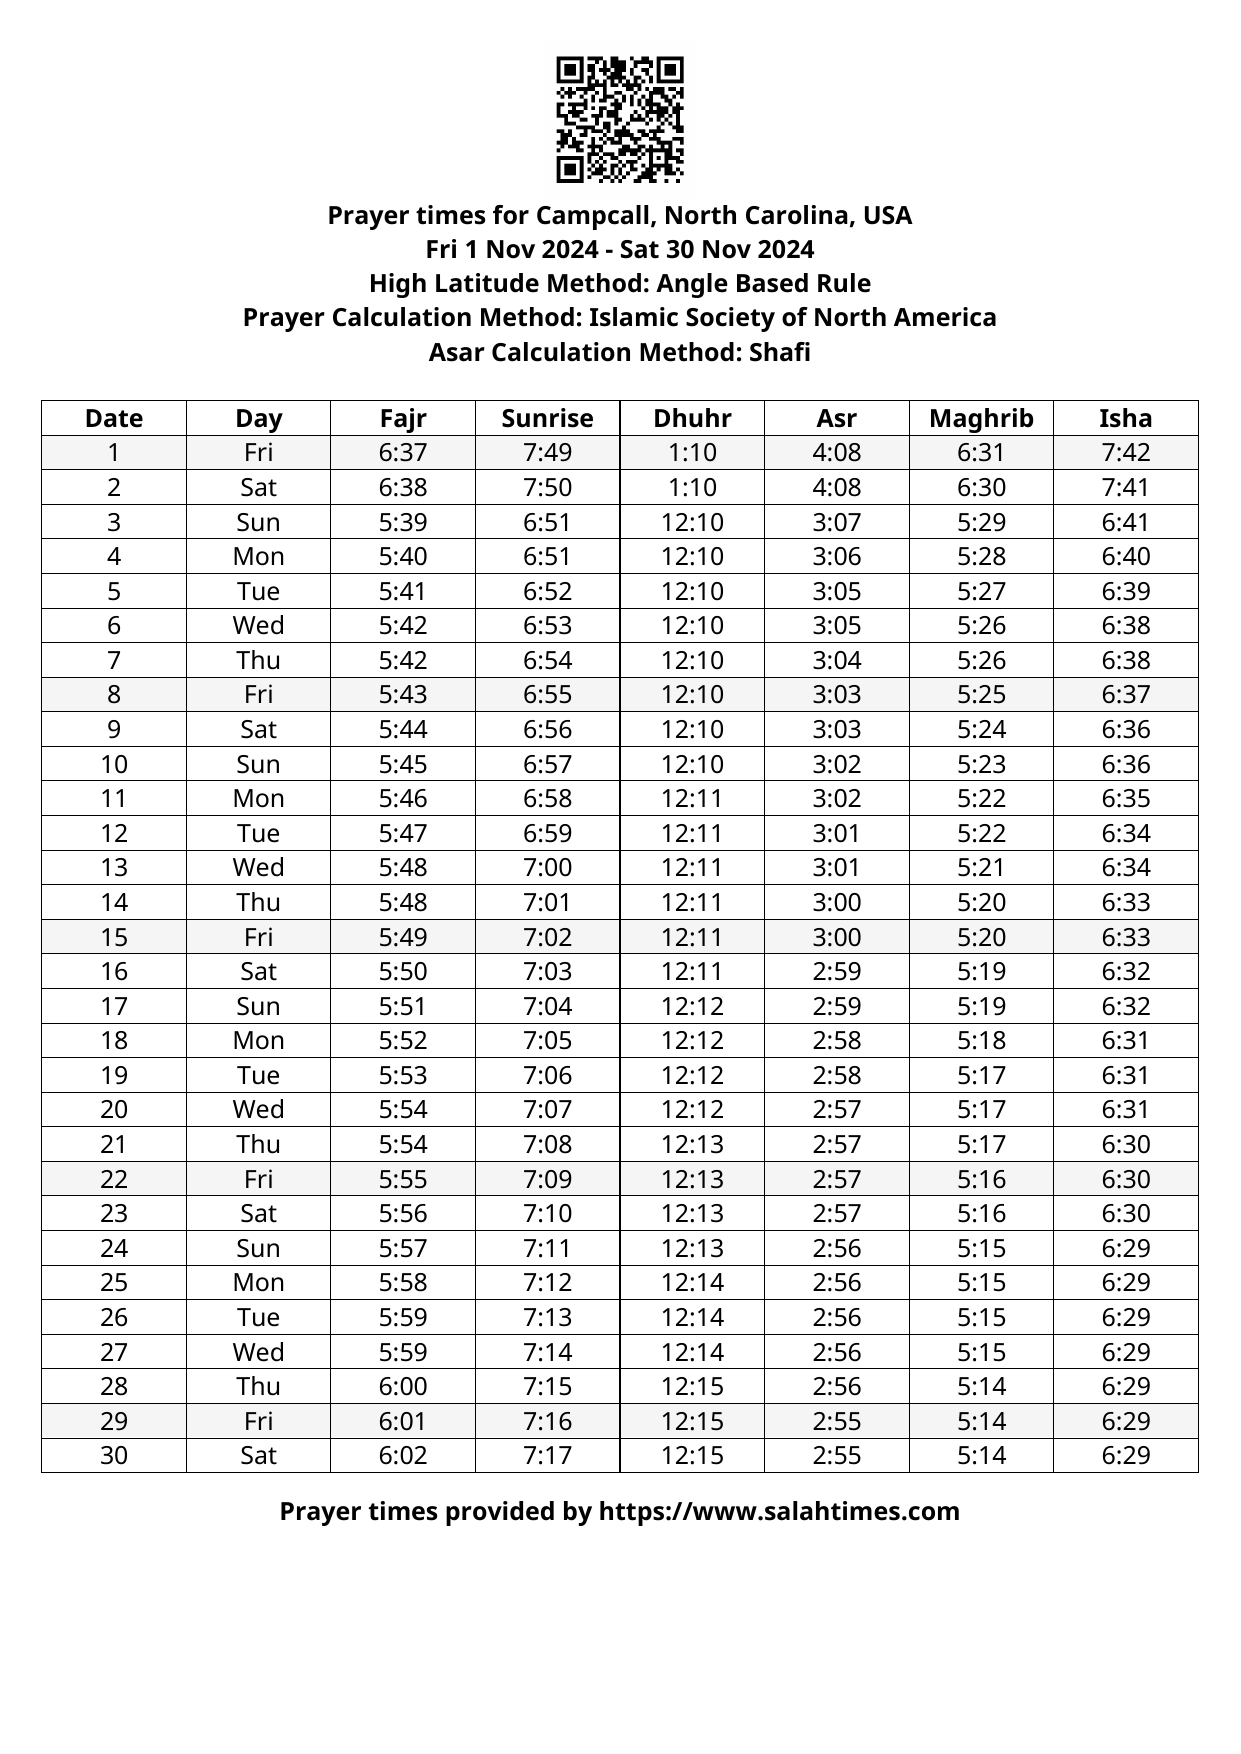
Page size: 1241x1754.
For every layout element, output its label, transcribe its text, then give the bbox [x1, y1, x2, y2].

table_cell 6:40 [1054, 539, 1198, 573]
table_cell 12:11 [621, 816, 764, 849]
table_cell 12:11 [621, 885, 764, 919]
text Prayer Calculation Method: Islamic Society of North America [42, 300, 1198, 334]
table_header Day [187, 401, 330, 434]
table_cell 12:13 [621, 1196, 764, 1230]
table_cell 19 [42, 1058, 186, 1092]
table_cell 5:54 [331, 1093, 475, 1126]
table_cell 5:24 [910, 712, 1053, 746]
table_cell 12:11 [621, 851, 764, 884]
table_cell 12:14 [621, 1300, 764, 1334]
table_cell 6:29 [1054, 1404, 1198, 1437]
table_cell 2:56 [765, 1335, 909, 1368]
table_cell 6:53 [476, 609, 619, 642]
table_cell Tue [187, 1300, 330, 1334]
table_cell 5:56 [331, 1196, 475, 1230]
table_cell 5:14 [910, 1404, 1053, 1437]
table_cell 6:54 [476, 643, 619, 677]
table_cell 7:49 [476, 436, 619, 469]
table_cell 2:56 [765, 1369, 909, 1403]
table_cell 4:08 [765, 436, 909, 469]
table_cell 5:14 [910, 1439, 1053, 1472]
table_cell 7:16 [476, 1404, 619, 1437]
table_cell 12:10 [621, 539, 764, 573]
table_cell 12:12 [621, 989, 764, 1022]
table_cell 5:17 [910, 1093, 1053, 1126]
table_cell 2:57 [765, 1093, 909, 1126]
table_cell Wed [187, 851, 330, 884]
table_cell 7:12 [476, 1266, 619, 1299]
table_cell 3:00 [765, 885, 909, 919]
table_cell 7:17 [476, 1439, 619, 1472]
table_cell Fri [187, 436, 330, 469]
table_cell 5:19 [910, 954, 1053, 988]
table_cell Sat [187, 470, 330, 504]
table_cell 2:56 [765, 1231, 909, 1264]
table_cell 5:43 [331, 678, 475, 711]
text High Latitude Method: Angle Based Rule [42, 266, 1198, 300]
text Prayer times provided by https://www.salahtimes.com [42, 1494, 1198, 1528]
table_cell 5:25 [910, 678, 1053, 711]
table_cell 12:10 [621, 747, 764, 780]
table_header Sunrise [476, 401, 619, 434]
table_cell 6:30 [1054, 1196, 1198, 1230]
table_cell 12:11 [621, 920, 764, 953]
table_cell 5:16 [910, 1162, 1053, 1195]
table_cell 12:10 [621, 712, 764, 746]
table_cell 5:41 [331, 574, 475, 607]
table_cell 5 [42, 574, 186, 607]
table_cell 6:58 [476, 781, 619, 815]
table_cell 5:58 [331, 1266, 475, 1299]
table_cell Fri [187, 1162, 330, 1195]
table_cell 6:31 [910, 436, 1053, 469]
table_cell 6:34 [1054, 816, 1198, 849]
table_cell 6:51 [476, 505, 619, 538]
table_cell 2:56 [765, 1266, 909, 1299]
table_cell 2 [42, 470, 186, 504]
table_cell 22 [42, 1162, 186, 1195]
table_cell Thu [187, 1369, 330, 1403]
table_cell 7:01 [476, 885, 619, 919]
table_cell 12:13 [621, 1162, 764, 1195]
table_cell 6:31 [1054, 1058, 1198, 1092]
table_cell 7:42 [1054, 436, 1198, 469]
table_cell 12 [42, 816, 186, 849]
table_cell 5:18 [910, 1024, 1053, 1057]
table_cell 12:11 [621, 954, 764, 988]
table_cell 7:00 [476, 851, 619, 884]
table_cell 3:05 [765, 609, 909, 642]
table_cell 23 [42, 1196, 186, 1230]
table_cell 21 [42, 1127, 186, 1161]
table_cell 12:13 [621, 1231, 764, 1264]
table_cell 7:02 [476, 920, 619, 953]
table_cell 5:42 [331, 643, 475, 677]
table_cell 12:14 [621, 1335, 764, 1368]
table_cell 7:03 [476, 954, 619, 988]
table_cell 6:38 [1054, 643, 1198, 677]
table_cell 3:03 [765, 712, 909, 746]
table_cell 5:22 [910, 781, 1053, 815]
table_cell 2:58 [765, 1024, 909, 1057]
table_cell 13 [42, 851, 186, 884]
table_cell 12:12 [621, 1058, 764, 1092]
table_cell 1:10 [621, 470, 764, 504]
table_cell 5:45 [331, 747, 475, 780]
table_cell 5:22 [910, 816, 1053, 849]
table_cell 6:39 [1054, 574, 1198, 607]
table_cell 7 [42, 643, 186, 677]
table_cell 11 [42, 781, 186, 815]
table_cell 6:32 [1054, 989, 1198, 1022]
table_cell 5:57 [331, 1231, 475, 1264]
table_cell 5:20 [910, 920, 1053, 953]
table_cell 5:54 [331, 1127, 475, 1161]
table_cell Mon [187, 1024, 330, 1057]
table_cell 4:08 [765, 470, 909, 504]
table_cell 6:29 [1054, 1369, 1198, 1403]
table_cell 4 [42, 539, 186, 573]
table_cell 5:59 [331, 1335, 475, 1368]
table_cell 5:15 [910, 1231, 1053, 1264]
table_cell 2:56 [765, 1300, 909, 1334]
table_cell 6:56 [476, 712, 619, 746]
table_cell 25 [42, 1266, 186, 1299]
table_cell 6 [42, 609, 186, 642]
table_cell 3:01 [765, 851, 909, 884]
table_cell 6:37 [1054, 678, 1198, 711]
table_cell Thu [187, 885, 330, 919]
table_cell 5:39 [331, 505, 475, 538]
table_cell 5:47 [331, 816, 475, 849]
table_cell 7:50 [476, 470, 619, 504]
table_header Asr [765, 401, 909, 434]
table_cell 6:52 [476, 574, 619, 607]
table_cell 5:59 [331, 1300, 475, 1334]
table_cell 1:10 [621, 436, 764, 469]
table_cell 3 [42, 505, 186, 538]
table_cell 7:07 [476, 1093, 619, 1126]
table_cell 5:14 [910, 1369, 1053, 1403]
table_cell Fri [187, 1404, 330, 1437]
table_cell 7:04 [476, 989, 619, 1022]
table_cell 6:57 [476, 747, 619, 780]
table_cell 3:02 [765, 781, 909, 815]
table_cell 5:52 [331, 1024, 475, 1057]
table_cell 7:41 [1054, 470, 1198, 504]
table_cell 6:36 [1054, 747, 1198, 780]
table_cell 6:37 [331, 436, 475, 469]
table_cell 9 [42, 712, 186, 746]
table_cell 6:38 [1054, 609, 1198, 642]
table_cell 7:06 [476, 1058, 619, 1092]
table_cell 18 [42, 1024, 186, 1057]
table_cell 7:15 [476, 1369, 619, 1403]
table_cell 5:26 [910, 609, 1053, 642]
table_cell 6:32 [1054, 954, 1198, 988]
table_cell 6:35 [1054, 781, 1198, 815]
table_cell 5:17 [910, 1058, 1053, 1092]
table_cell 12:15 [621, 1439, 764, 1472]
table_cell 16 [42, 954, 186, 988]
table_cell 5:23 [910, 747, 1053, 780]
table_cell 6:51 [476, 539, 619, 573]
table_cell Wed [187, 1093, 330, 1126]
table_cell Sun [187, 505, 330, 538]
table_cell 5:48 [331, 885, 475, 919]
table_cell 7:11 [476, 1231, 619, 1264]
table_cell Wed [187, 1335, 330, 1368]
table_cell 10 [42, 747, 186, 780]
table_cell 7:14 [476, 1335, 619, 1368]
table_cell 12:12 [621, 1093, 764, 1126]
table_cell 5:26 [910, 643, 1053, 677]
table_cell 12:10 [621, 643, 764, 677]
table_cell 30 [42, 1439, 186, 1472]
table_cell 5:48 [331, 851, 475, 884]
table_cell 5:51 [331, 989, 475, 1022]
table_cell 6:00 [331, 1369, 475, 1403]
table_cell 6:33 [1054, 920, 1198, 953]
table_cell 5:44 [331, 712, 475, 746]
table_header Date [42, 401, 186, 434]
table_cell 12:13 [621, 1127, 764, 1161]
table_header Isha [1054, 401, 1198, 434]
table_cell 3:00 [765, 920, 909, 953]
table_cell 6:33 [1054, 885, 1198, 919]
table_cell 7:13 [476, 1300, 619, 1334]
table_cell Tue [187, 816, 330, 849]
table_cell 6:34 [1054, 851, 1198, 884]
table_cell 28 [42, 1369, 186, 1403]
text Prayer times for Campcall, North Carolina, USA [42, 198, 1198, 232]
table_cell Sun [187, 989, 330, 1022]
table_cell 5:27 [910, 574, 1053, 607]
table_cell 7:09 [476, 1162, 619, 1195]
table_cell 7:08 [476, 1127, 619, 1161]
table_cell 1 [42, 436, 186, 469]
table_cell 5:49 [331, 920, 475, 953]
table_cell 26 [42, 1300, 186, 1334]
table_cell Sat [187, 1439, 330, 1472]
table_cell 5:29 [910, 505, 1053, 538]
table_cell 3:04 [765, 643, 909, 677]
table_cell 5:19 [910, 989, 1053, 1022]
table_cell 6:36 [1054, 712, 1198, 746]
table_cell 5:42 [331, 609, 475, 642]
table_cell 2:57 [765, 1196, 909, 1230]
table_header Fajr [331, 401, 475, 434]
table_cell 5:46 [331, 781, 475, 815]
table_cell 5:15 [910, 1300, 1053, 1334]
table_cell 12:14 [621, 1266, 764, 1299]
table_cell 12:10 [621, 505, 764, 538]
table_cell 24 [42, 1231, 186, 1264]
table_cell 6:55 [476, 678, 619, 711]
table_cell Sun [187, 1231, 330, 1264]
table_cell 7:10 [476, 1196, 619, 1230]
table_cell 3:05 [765, 574, 909, 607]
table_cell 6:41 [1054, 505, 1198, 538]
table_cell 6:29 [1054, 1231, 1198, 1264]
table_cell 5:17 [910, 1127, 1053, 1161]
table_cell 12:12 [621, 1024, 764, 1057]
table_cell 5:53 [331, 1058, 475, 1092]
table_cell 6:02 [331, 1439, 475, 1472]
table_cell Tue [187, 574, 330, 607]
table_cell 2:59 [765, 989, 909, 1022]
table_cell 12:10 [621, 609, 764, 642]
table_cell 12:10 [621, 574, 764, 607]
table_cell Mon [187, 781, 330, 815]
table_cell 6:29 [1054, 1266, 1198, 1299]
table_cell Mon [187, 539, 330, 573]
table_cell Thu [187, 1127, 330, 1161]
table_header Maghrib [910, 401, 1053, 434]
picture [542, 41, 699, 198]
table_cell 3:02 [765, 747, 909, 780]
table_cell 3:06 [765, 539, 909, 573]
table_cell 5:15 [910, 1266, 1053, 1299]
table_cell Sat [187, 1196, 330, 1230]
table_cell Thu [187, 643, 330, 677]
table_cell 6:29 [1054, 1439, 1198, 1472]
table_cell 6:31 [1054, 1093, 1198, 1126]
table_cell 6:01 [331, 1404, 475, 1437]
table_cell 27 [42, 1335, 186, 1368]
table_cell Sun [187, 747, 330, 780]
table_cell 7:05 [476, 1024, 619, 1057]
table_cell 6:30 [1054, 1127, 1198, 1161]
text Fri 1 Nov 2024 - Sat 30 Nov 2024 [42, 232, 1198, 266]
table_cell 12:15 [621, 1404, 764, 1437]
table_cell 12:11 [621, 781, 764, 815]
table_cell 2:58 [765, 1058, 909, 1092]
table_cell 6:29 [1054, 1300, 1198, 1334]
table_cell 15 [42, 920, 186, 953]
text Asar Calculation Method: Shafi [42, 334, 1198, 368]
table_cell 2:59 [765, 954, 909, 988]
table_cell 5:16 [910, 1196, 1053, 1230]
table_cell 6:31 [1054, 1024, 1198, 1057]
table_cell 14 [42, 885, 186, 919]
table_cell Wed [187, 609, 330, 642]
table_cell 6:38 [331, 470, 475, 504]
table_cell 3:01 [765, 816, 909, 849]
table_cell 17 [42, 989, 186, 1022]
table_cell 2:57 [765, 1127, 909, 1161]
table_cell 12:15 [621, 1369, 764, 1403]
table_cell 6:29 [1054, 1335, 1198, 1368]
table_cell Mon [187, 1266, 330, 1299]
table_cell Fri [187, 920, 330, 953]
table_cell 12:10 [621, 678, 764, 711]
table_cell 5:40 [331, 539, 475, 573]
table_cell 5:15 [910, 1335, 1053, 1368]
table_cell 6:30 [910, 470, 1053, 504]
table_cell 2:57 [765, 1162, 909, 1195]
table_cell Sat [187, 712, 330, 746]
table_cell 29 [42, 1404, 186, 1437]
table_cell 8 [42, 678, 186, 711]
table_header Dhuhr [621, 401, 764, 434]
table_cell Fri [187, 678, 330, 711]
table_cell 5:28 [910, 539, 1053, 573]
table_cell 2:55 [765, 1439, 909, 1472]
table_cell 5:21 [910, 851, 1053, 884]
table_cell Sat [187, 954, 330, 988]
table_cell Tue [187, 1058, 330, 1092]
table_cell 2:55 [765, 1404, 909, 1437]
table_cell 6:30 [1054, 1162, 1198, 1195]
table_cell 5:50 [331, 954, 475, 988]
table_cell 5:20 [910, 885, 1053, 919]
table_cell 3:03 [765, 678, 909, 711]
table_cell 6:59 [476, 816, 619, 849]
table_cell 3:07 [765, 505, 909, 538]
table_cell 5:55 [331, 1162, 475, 1195]
table_cell 20 [42, 1093, 186, 1126]
